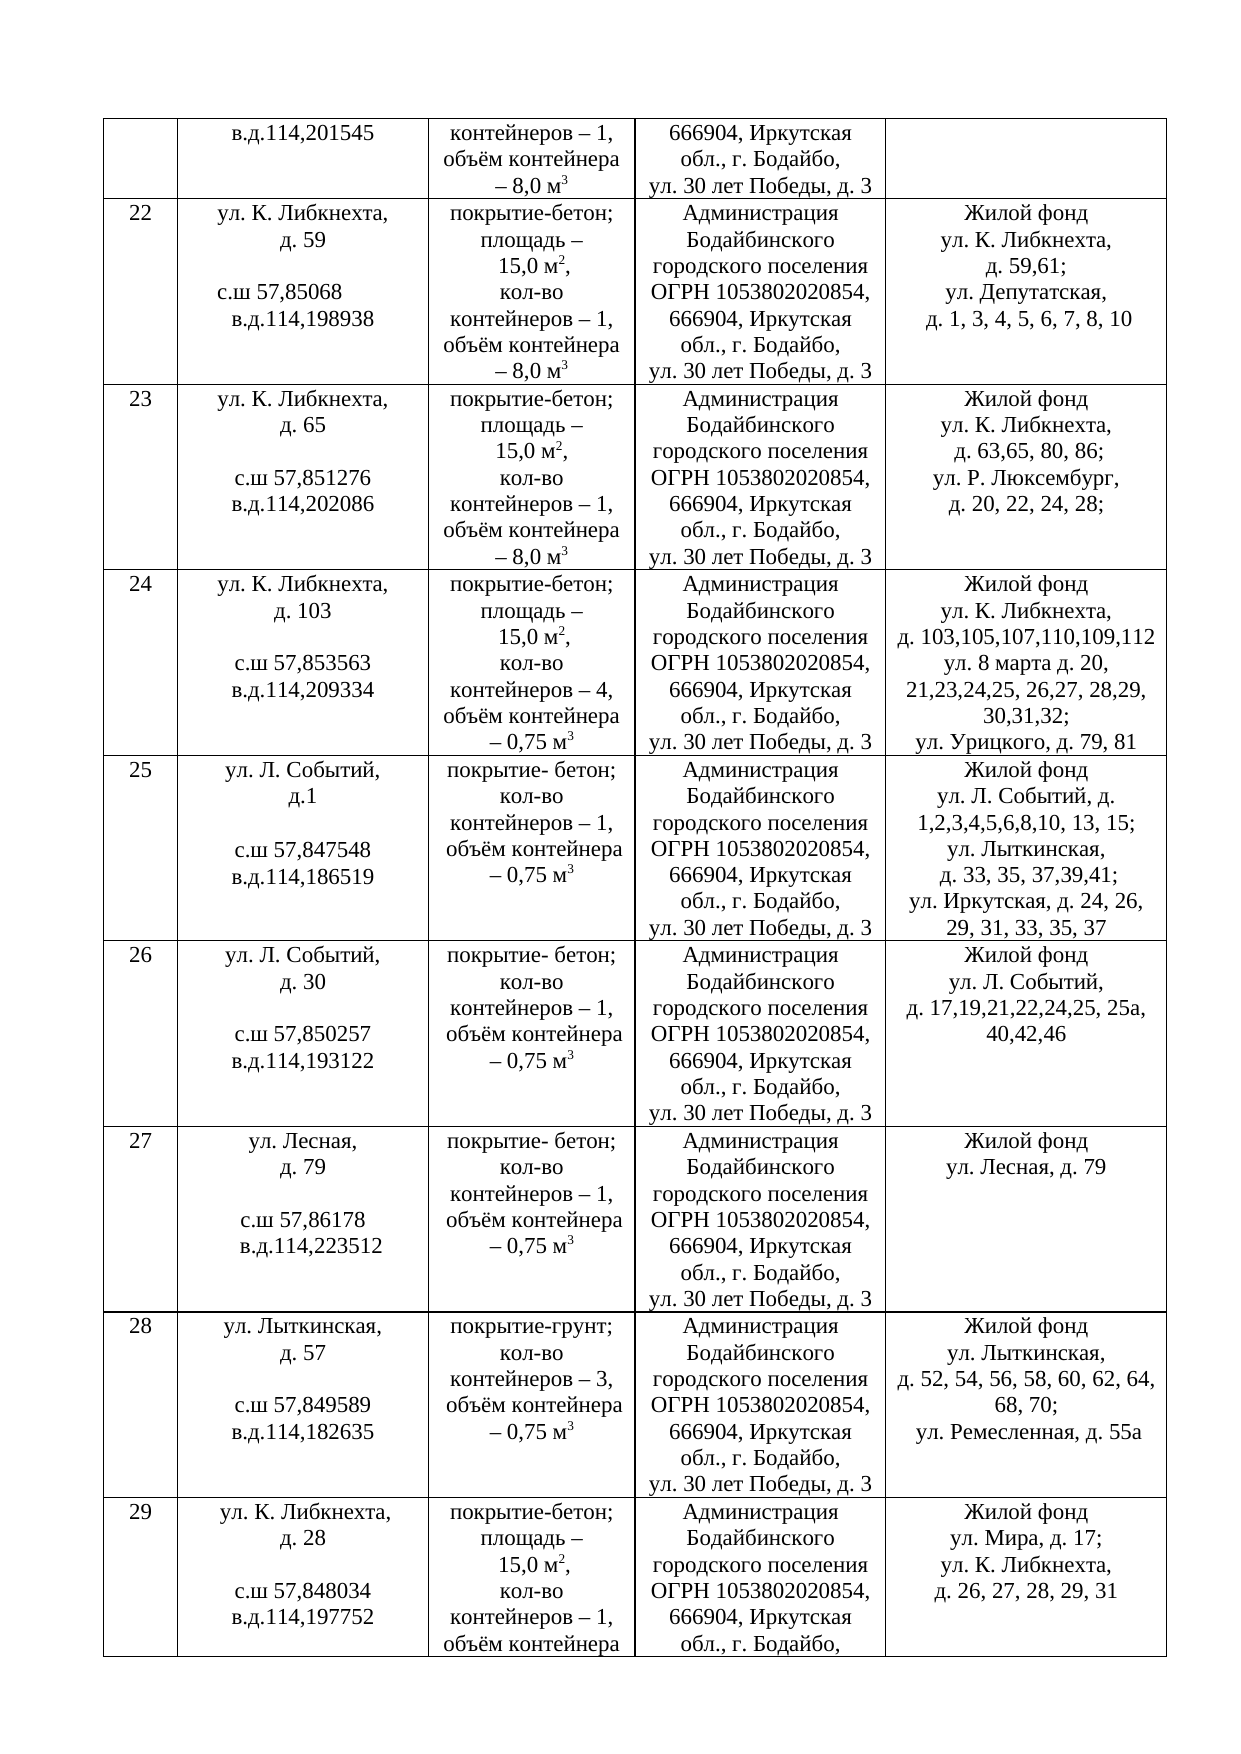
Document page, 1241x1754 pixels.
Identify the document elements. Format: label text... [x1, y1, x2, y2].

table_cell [636, 119, 885, 198]
table_cell Администрация Бодайбинского городского поселения ОГРН 1053802020854, 666904, Иркутская обл., г. Бодайбо, ул. 30 лет Победы, д. 3 [636, 385, 885, 569]
table_cell 22 [104, 199, 177, 384]
table_cell Жилой фонд ул. К. Либкнехта, д. 103,105,107,110,109,112 ул. 8 марта д. 20, 21,23,24,25, 26,27, 28,29, 30,31,32; ул. Урицкого, д. 79, 81 [886, 570, 1166, 755]
table_cell ул. К. Либкнехта, д. 65 с.ш 57,851276 в.д.114,202086 [178, 385, 428, 569]
table_cell 25 [104, 756, 177, 940]
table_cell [429, 119, 634, 198]
table_cell Администрация Бодайбинского городского поселения ОГРН 1053802020854, 666904, Иркутская обл., г. Бодайбо, ул. 30 лет Победы, д. 3 [636, 1313, 885, 1497]
table_cell 29 [104, 1498, 177, 1656]
table_cell Жилой фонд ул. Л. Событий, д. 17,19,21,22,24,25, 25а, 40,42,46 [886, 941, 1166, 1126]
table_cell покрытие- бетон; кол-во контейнеров – 1, объём контейнера – 0,75 м3 [429, 756, 634, 940]
table_cell 26 [104, 941, 177, 1126]
table_cell покрытие- бетон; кол-во контейнеров – 1, объём контейнера – 0,75 м3 [429, 1127, 634, 1311]
table_cell 27 [104, 1127, 177, 1311]
table_cell Администрация Бодайбинского городского поселения ОГРН 1053802020854, 666904, Иркутская обл., г. Бодайбо, ул. 30 лет Победы, д. 3 [636, 570, 885, 755]
table_cell Администрация Бодайбинского городского поселения ОГРН 1053802020854, 666904, Иркутская обл., г. Бодайбо, ул. 30 лет Победы, д. 3 [636, 941, 885, 1126]
table_cell Жилой фонд ул. Лыткинская, д. 52, 54, 56, 58, 60, 62, 64, 68, 70; ул. Ремесленная, д. 55а [886, 1313, 1166, 1497]
table_cell покрытие-бетон; площадь – 15,0 м2, кол-во контейнеров – 4, объём контейнера – 0,75 м3 [429, 570, 634, 755]
table_cell ул. К. Либкнехта, д. 103 с.ш 57,853563 в.д.114,209334 [178, 570, 428, 755]
table_cell Жилой фонд ул. Л. Событий, д. 1,2,3,4,5,6,8,10, 13, 15; ул. Лыткинская, д. 33, 35, 37,39,41; ул. Иркутская, д. 24, 26, 29, 31, 33, 35, 37 [886, 756, 1166, 940]
table_cell ул. Л. Событий, д.1 с.ш 57,847548 в.д.114,186519 [178, 756, 428, 940]
table_cell ул. Лыткинская, д. 57 с.ш 57,849589 в.д.114,182635 [178, 1313, 428, 1497]
table_cell Администрация Бодайбинского городского поселения ОГРН 1053802020854, 666904, Иркутская обл., г. Бодайбо, ул. 30 лет Победы, д. 3 [636, 199, 885, 384]
table_cell 28 [104, 1313, 177, 1497]
table_cell 21 [104, 119, 177, 198]
table_cell ул. К. Либкнехта, д. 59 с.ш 57,85068 в.д.114,198938 [178, 199, 428, 384]
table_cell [886, 119, 1166, 198]
table_cell Жилой фонд ул. К. Либкнехта, д. 63,65, 80, 86; ул. Р. Люксембург, д. 20, 22, 24, 28; [886, 385, 1166, 569]
table_cell Администрация Бодайбинского городского поселения ОГРН 1053802020854, 666904, Иркутская обл., г. Бодайбо, ул. 30 лет Победы, д. 3 [636, 1127, 885, 1311]
table_cell покрытие- бетон; кол-во контейнеров – 1, объём контейнера – 0,75 м3 [429, 941, 634, 1126]
table_cell Жилой фонд ул. К. Либкнехта, д. 59,61; ул. Депутатская, д. 1, 3, 4, 5, 6, 7, 8, 10 [886, 199, 1166, 384]
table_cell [429, 1498, 634, 1656]
table_cell Жилой фонд ул. Лесная, д. 79 [886, 1127, 1166, 1311]
table_cell Администрация Бодайбинского городского поселения ОГРН 1053802020854, 666904, Иркутская обл., г. Бодайбо, ул. 30 лет Победы, д. 3 [636, 756, 885, 940]
table_cell 24 [104, 570, 177, 755]
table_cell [178, 1498, 428, 1656]
table_cell покрытие-грунт; кол-во контейнеров – 3, объём контейнера – 0,75 м3 [429, 1313, 634, 1497]
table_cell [636, 1498, 885, 1656]
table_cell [178, 119, 428, 198]
table_cell покрытие-бетон; площадь – 15,0 м2, кол-во контейнеров – 1, объём контейнера – 8,0 м3 [429, 199, 634, 384]
table_cell ул. Лесная, д. 79 с.ш 57,86178 в.д.114,223512 [178, 1127, 428, 1311]
table_cell покрытие-бетон; площадь – 15,0 м2, кол-во контейнеров – 1, объём контейнера – 8,0 м3 [429, 385, 634, 569]
table_cell 23 [104, 385, 177, 569]
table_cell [886, 1498, 1166, 1656]
table_cell ул. Л. Событий, д. 30 с.ш 57,850257 в.д.114,193122 [178, 941, 428, 1126]
